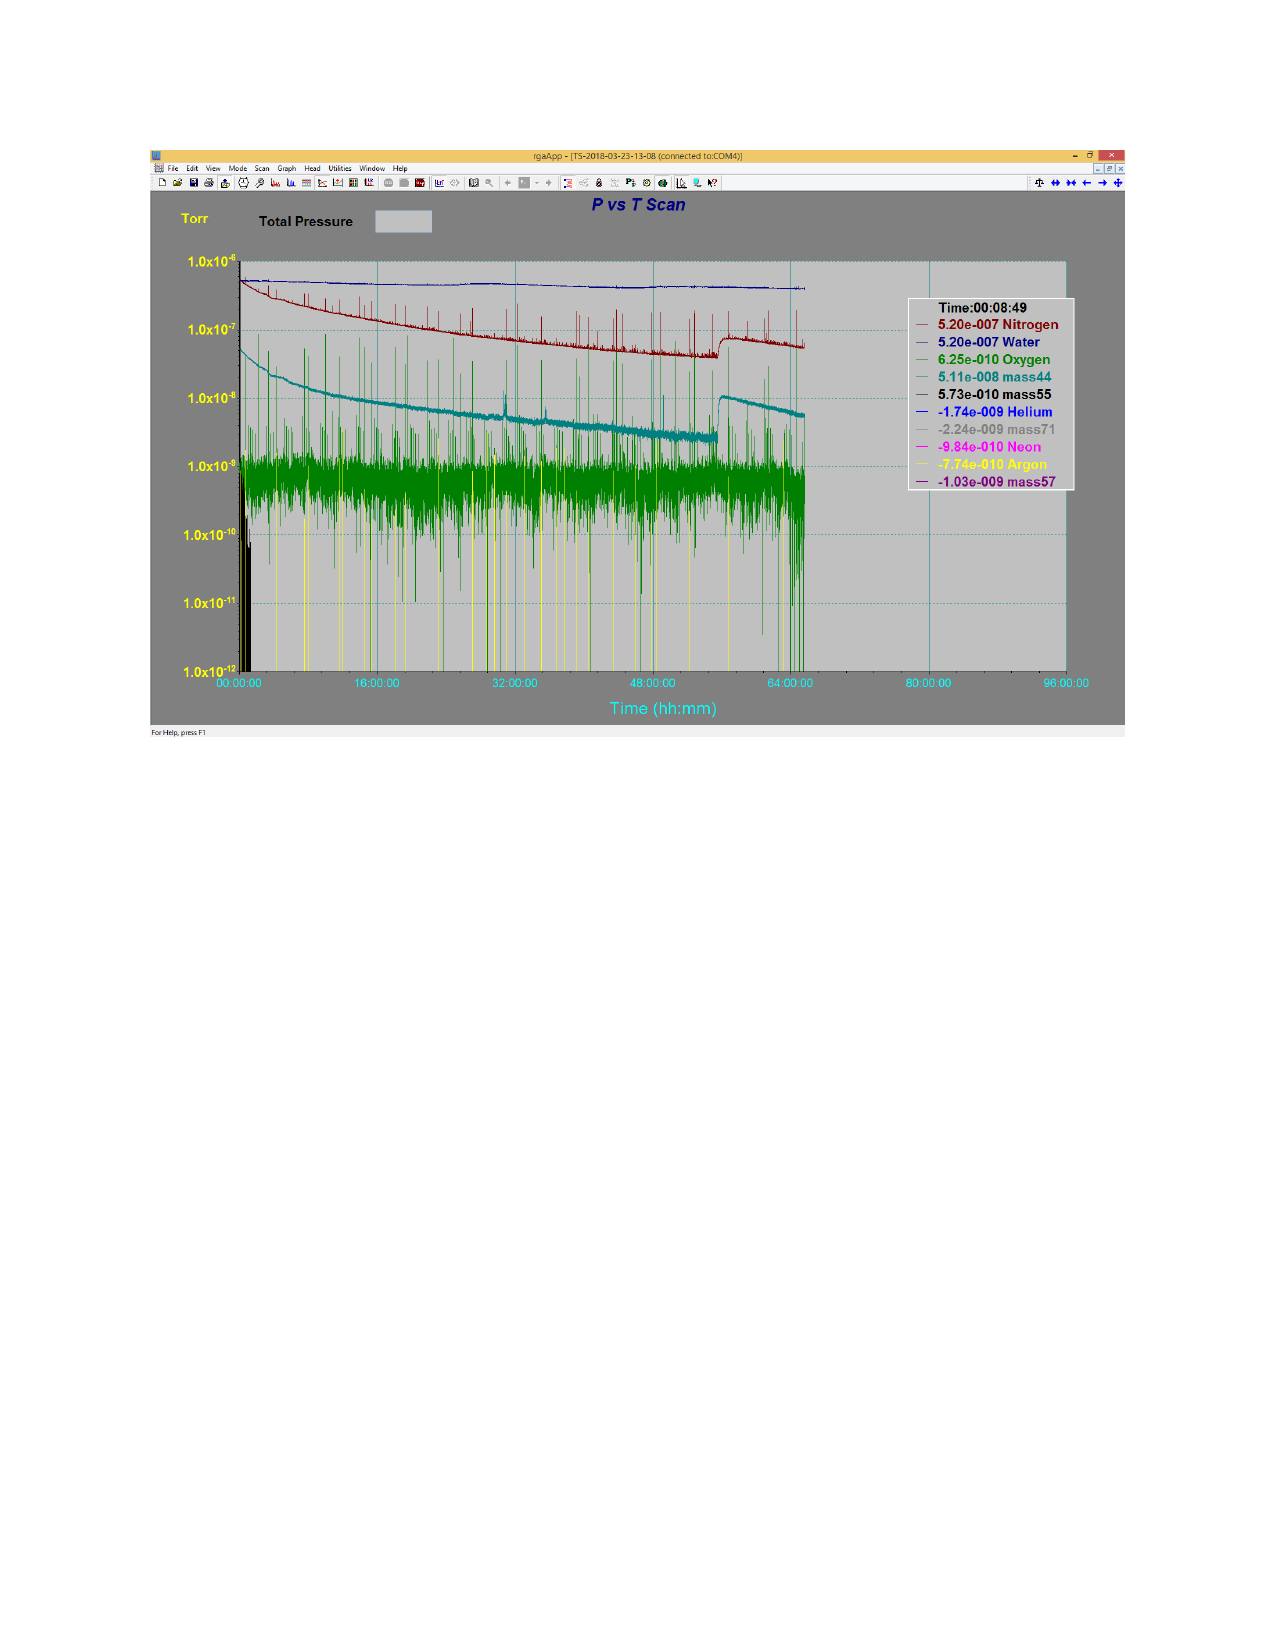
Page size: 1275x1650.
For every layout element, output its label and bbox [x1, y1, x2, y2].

picture [150, 150, 1125, 737]
